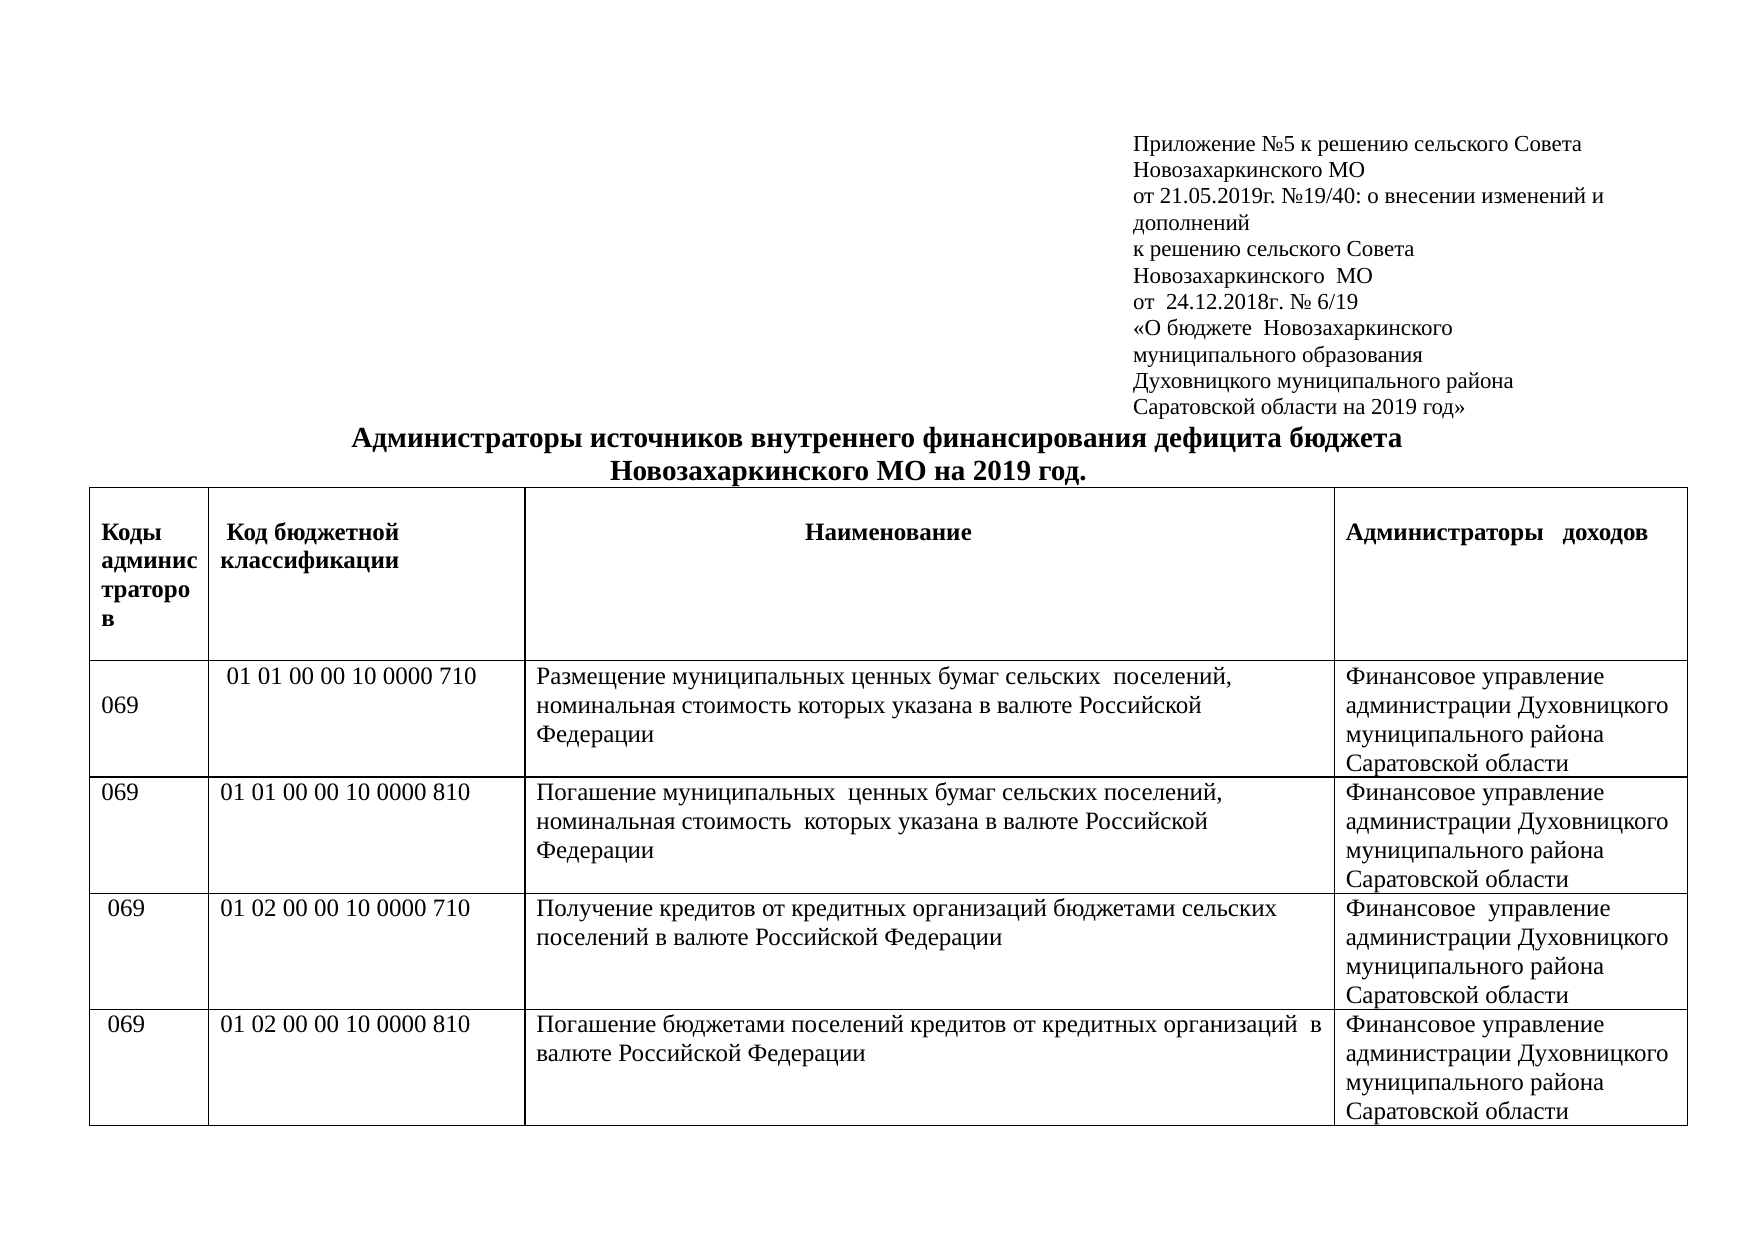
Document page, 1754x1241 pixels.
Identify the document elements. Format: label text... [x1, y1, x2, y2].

table_cell 01 01 00 00 10 0000 810 [209, 778, 524, 892]
text от 21.05.2019г. №19/40: о внесении изменений и дополнений к решению сельского Совета [1133, 183, 1653, 262]
table_cell Финансовое управление администрации Духовницкого муниципального района Саратовской области [1335, 894, 1687, 1008]
table_cell 069 [90, 661, 208, 776]
table_cell Финансовое управление администрации Духовницкого муниципального района Саратовской области [1335, 661, 1687, 776]
text Приложение №5 к решению сельского Совета Новозахаркинского МО [1133, 130, 1653, 183]
table_cell 069 [90, 894, 208, 1008]
table_cell Погашение муниципальных ценных бумаг сельских поселений, номинальная стоимость которых указана в валюте Российской Федерации [526, 778, 1334, 892]
table_cell 069 [90, 1010, 208, 1124]
text Администраторы источников внутреннего финансирования дефицита бюджета [100, 420, 1653, 453]
table_cell Погашение бюджетами поселений кредитов от кредитных организаций в валюте Российской Федерации [526, 1010, 1334, 1124]
text «О бюджете Новозахаркинского [1059, 314, 1653, 341]
table_cell 01 02 00 00 10 0000 810 [209, 1010, 524, 1124]
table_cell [1335, 1010, 1687, 1124]
table_cell Получение кредитов от кредитных организаций бюджетами сельских поселений в валюте Российской Федерации [526, 894, 1334, 1008]
text Саратовской области на 2019 год» [1059, 393, 1653, 420]
table_header Коды администраторов [90, 488, 208, 660]
table_header Администраторы доходов [1335, 488, 1687, 660]
table_header Наименование [526, 488, 1334, 660]
text Новозахаркинского МО от 24.12.2018г. № 6/19 [1059, 262, 1653, 314]
text Новозахаркинского МО на 2019 год. [100, 453, 1653, 487]
table_cell 01 01 00 00 10 0000 710 [209, 661, 524, 776]
table_cell Размещение муниципальных ценных бумаг сельских поселений, номинальная стоимость которых указана в валюте Российской Федерации [526, 661, 1334, 776]
text Духовницкого муниципального района [1059, 367, 1653, 393]
text муниципального образования [1059, 341, 1653, 367]
table_cell 01 02 00 00 10 0000 710 [209, 894, 524, 1008]
table_cell Финансовое управление администрации Духовницкого муниципального района Саратовской области [1335, 778, 1687, 892]
table_header Код бюджетной классификации [209, 488, 524, 660]
table_cell 069 [90, 778, 208, 892]
